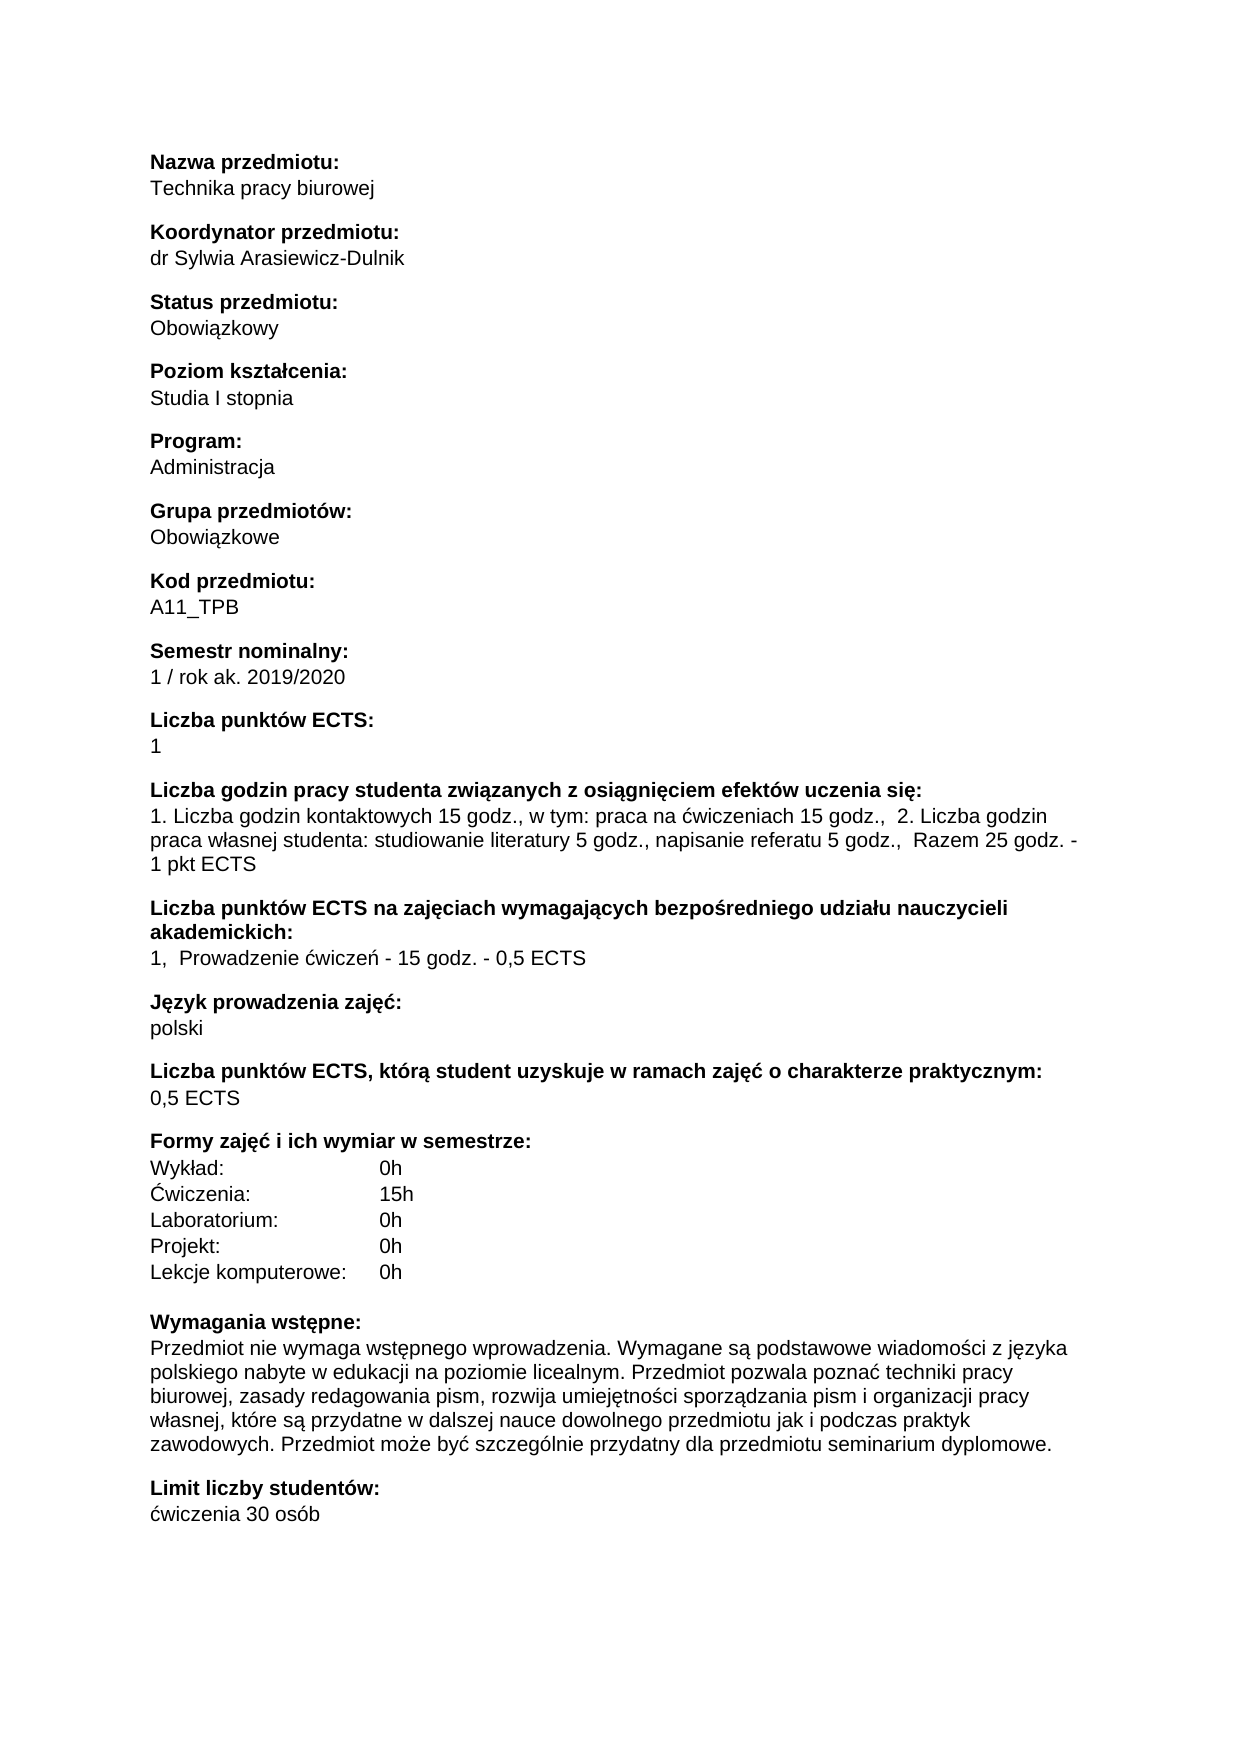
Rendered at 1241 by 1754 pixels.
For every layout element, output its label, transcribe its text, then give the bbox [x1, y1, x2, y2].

text Obowiązkowe [150, 525, 1090, 549]
text Liczba punktów ECTS, którą student uzyskuje w ramach zajęć o charakterze praktycznym: [150, 1059, 1090, 1083]
text 1 [150, 734, 1090, 758]
text ćwiczenia 30 osób [150, 1502, 1090, 1526]
text Semestr nominalny: [150, 638, 1090, 662]
text Koordynator przedmiotu: [150, 220, 1090, 244]
text Wymagania wstępne: [150, 1310, 1090, 1334]
text 1. Liczba godzin kontaktowych 15 godz., w tym: praca na ćwiczeniach 15 godz., 2. Liczba godzin praca własnej studenta: studiowanie literatury 5 godz., napisanie referatu 5 godz., Razem 25 godz. - 1 pkt ECTS [150, 804, 1090, 876]
text Poziom kształcenia: [150, 359, 1090, 383]
text Liczba godzin pracy studenta związanych z osiągnięciem efektów uczenia się: [150, 778, 1090, 802]
text 1, Prowadzenie ćwiczeń - 15 godz. - 0,5 ECTS [150, 946, 1090, 970]
table_cell Lekcje komputerowe: [140, 1260, 367, 1284]
text 1 / rok ak. 2019/2020 [150, 664, 1090, 688]
table_cell Ćwiczenia: [140, 1182, 367, 1206]
table_header Wykład: [140, 1156, 367, 1180]
text Studia I stopnia [150, 385, 1090, 409]
text polski [150, 1016, 1090, 1039]
text A11_TPB [150, 595, 1090, 619]
table_cell 0h [369, 1206, 597, 1232]
text Język prowadzenia zajęć: [150, 989, 1090, 1013]
text Grupa przedmiotów: [150, 499, 1090, 523]
text Administracja [150, 455, 1090, 479]
text Liczba punktów ECTS: [150, 708, 1090, 732]
text 0,5 ECTS [150, 1085, 1090, 1109]
table_cell 0h [369, 1258, 597, 1284]
text Nazwa przedmiotu: [150, 150, 1090, 174]
text Przedmiot nie wymaga wstępnego wprowadzenia. Wymagane są podstawowe wiadomości z języka polskiego nabyte w edukacji na poziomie licealnym. Przedmiot pozwala poznać techniki pracy biurowej, zasady redagowania pism, rozwija umiejętności sporządzania pism i organizacji pracy własnej, które są przydatne w dalszej nauce dowolnego przedmiotu jak i podczas praktyk zawodowych. Przedmiot może być szczególnie przydatny dla przedmiotu seminarium dyplomowe. [150, 1336, 1090, 1456]
text Program: [150, 429, 1090, 453]
text Kod przedmiotu: [150, 569, 1090, 593]
text Formy zajęć i ich wymiar w semestrze: [150, 1129, 1090, 1153]
table_cell Laboratorium: [140, 1208, 367, 1232]
text Technika pracy biurowej [150, 176, 1090, 200]
table_header 0h [369, 1156, 597, 1180]
text Limit liczby studentów: [150, 1476, 1090, 1499]
text Obowiązkowy [150, 316, 1090, 339]
table_cell 15h [369, 1180, 597, 1206]
text dr Sylwia Arasiewicz-Dulnik [150, 246, 1090, 270]
table_cell 0h [369, 1232, 597, 1258]
table_cell Projekt: [140, 1234, 367, 1258]
text Liczba punktów ECTS na zajęciach wymagających bezpośredniego udziału nauczycieli akademickich: [150, 896, 1090, 944]
text Status przedmiotu: [150, 289, 1090, 313]
